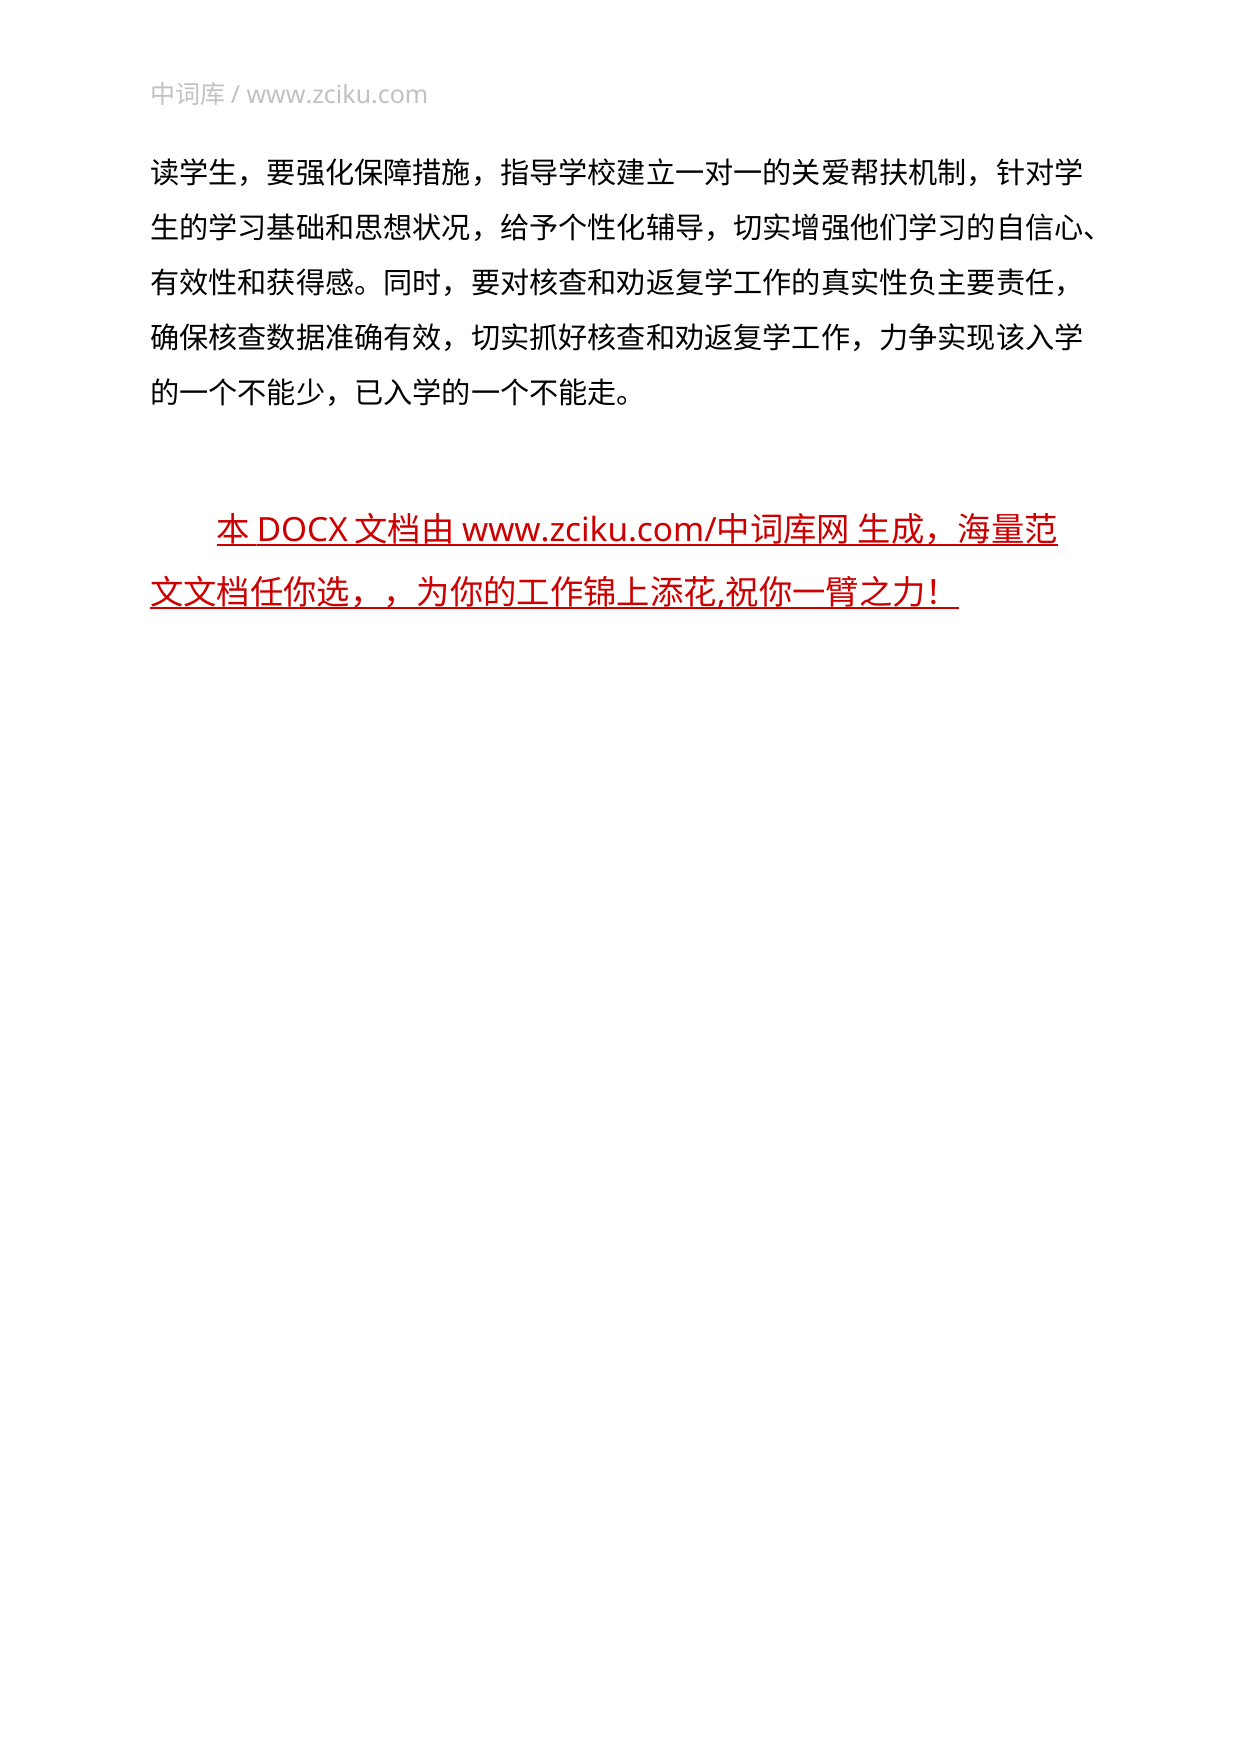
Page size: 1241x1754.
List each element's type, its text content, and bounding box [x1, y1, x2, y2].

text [150, 150, 1090, 412]
text 本DOCX文档由 www.zciku.com/中词库网 生成，海量范文文档任你选，，为你的工作锦上添花,祝你一臂之力！ [150, 503, 1090, 614]
